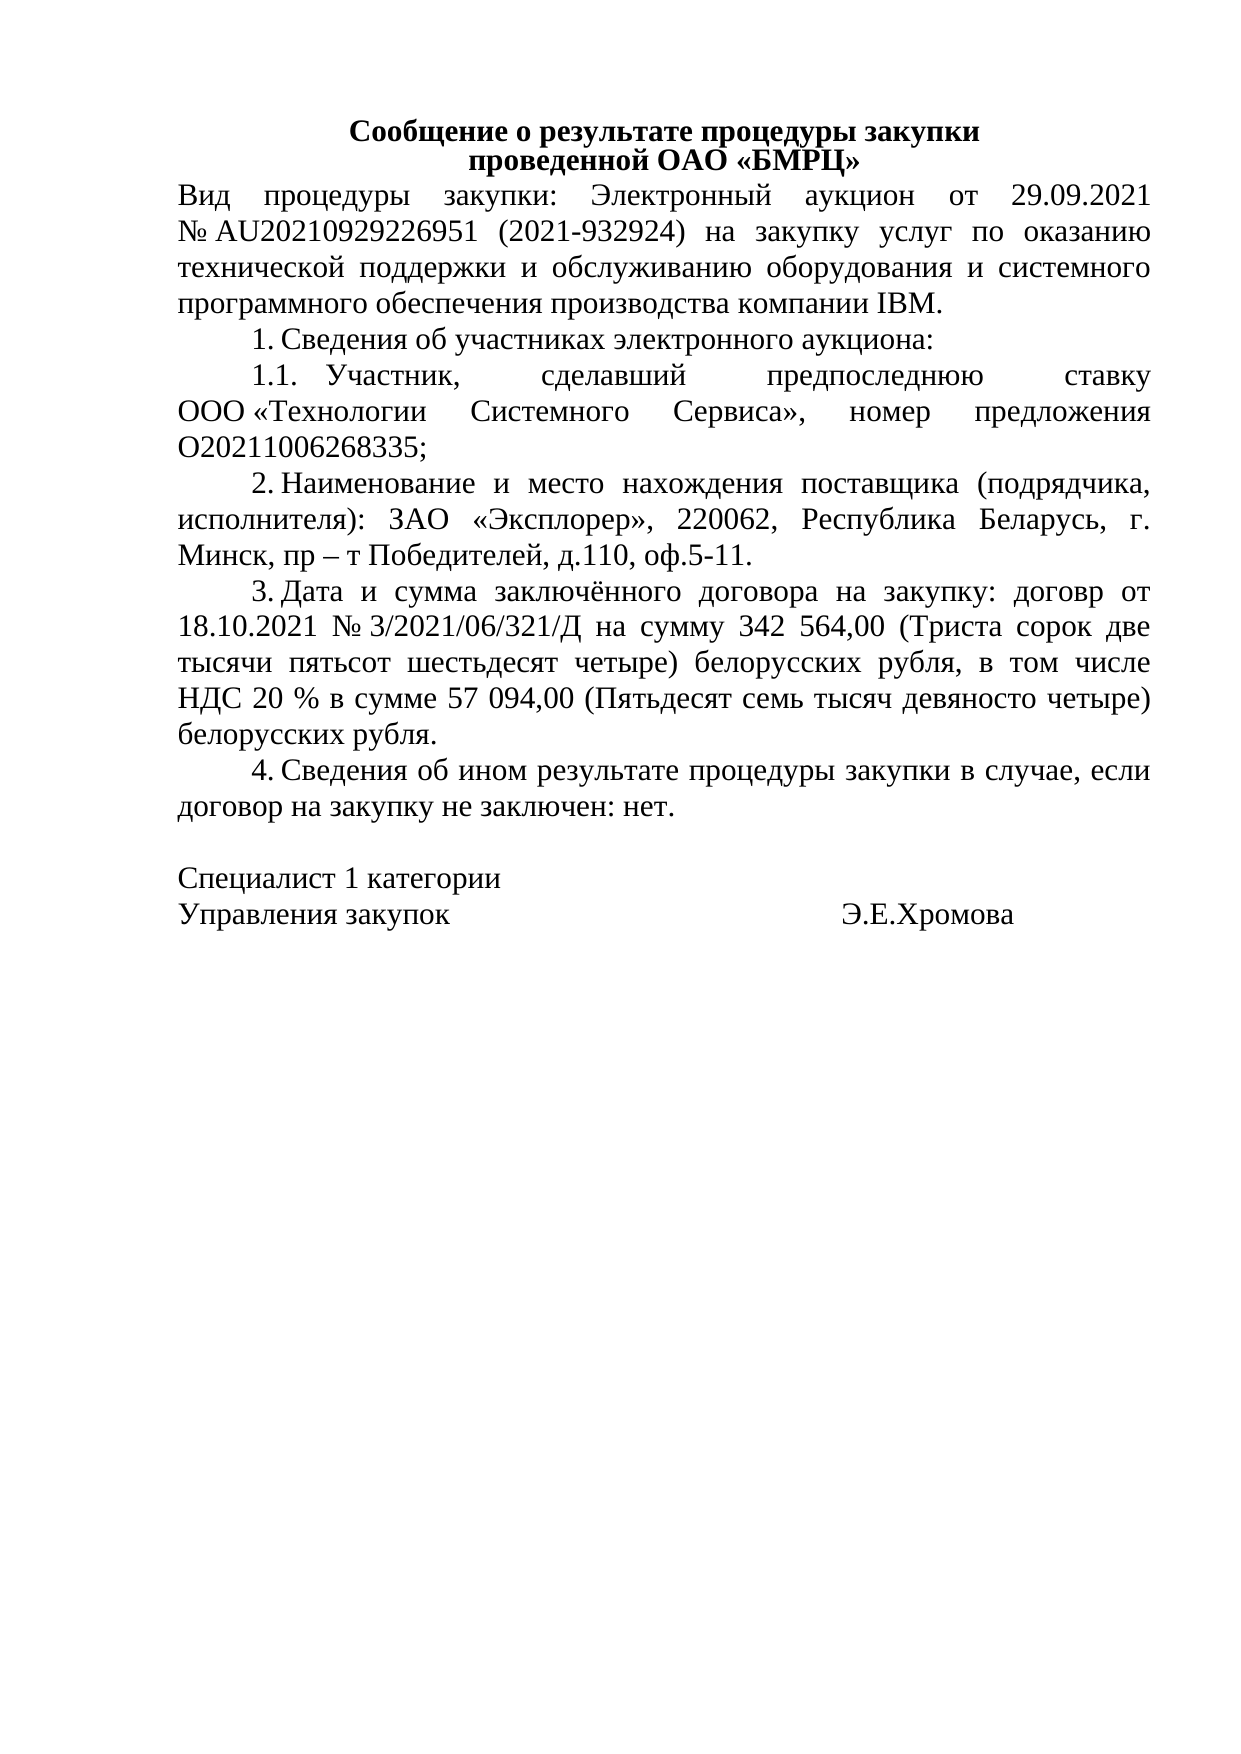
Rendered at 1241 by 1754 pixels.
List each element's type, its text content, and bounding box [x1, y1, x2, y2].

text проведенной ОАО «БМРЦ» [177, 147, 1152, 176]
list Сведения об ином результате процедуры закупки в случае, если договор на закупку не заключен: нет. [177, 751, 1152, 823]
text Вид процедуры закупки: Электронный аукцион от 29.09.2021 № AU20210929226951 (2021-932924) на закупку услуг по оказанию технической поддержки и обслуживанию оборудования и системного программного обеспечения производства компании IBM. [177, 176, 1152, 320]
list Специалист 1 категории [177, 859, 1152, 895]
list Управления закупок Э.Е.Хромова [177, 895, 1152, 931]
text Сообщение о результате процедуры закупки [177, 118, 1152, 147]
list Сведения об участниках электронного аукциона: [177, 320, 1152, 356]
list Наименование и место нахождения поставщика (подрядчика, исполнителя): ЗАО «Эксплорер», 220062, Республика Беларусь, г. Минск, пр – т Победителей, д.110, оф.5-11. [177, 464, 1152, 572]
list Участник, сделавший предпоследнюю ставку ООО «Технологии Системного Сервиса», номер предложения O20211006268335; [177, 356, 1152, 464]
list Дата и сумма заключённого договора на закупку: договр от 18.10.2021 № 3/2021/06/321/Д на сумму 342 564,00 (Триста сорок две тысячи пятьсот шестьдесят четыре) белорусских рубля, в том числе НДС 20 % в сумме 57 094,00 (Пятьдесят семь тысяч девяносто четыре) белорусских рубля. [177, 572, 1152, 751]
